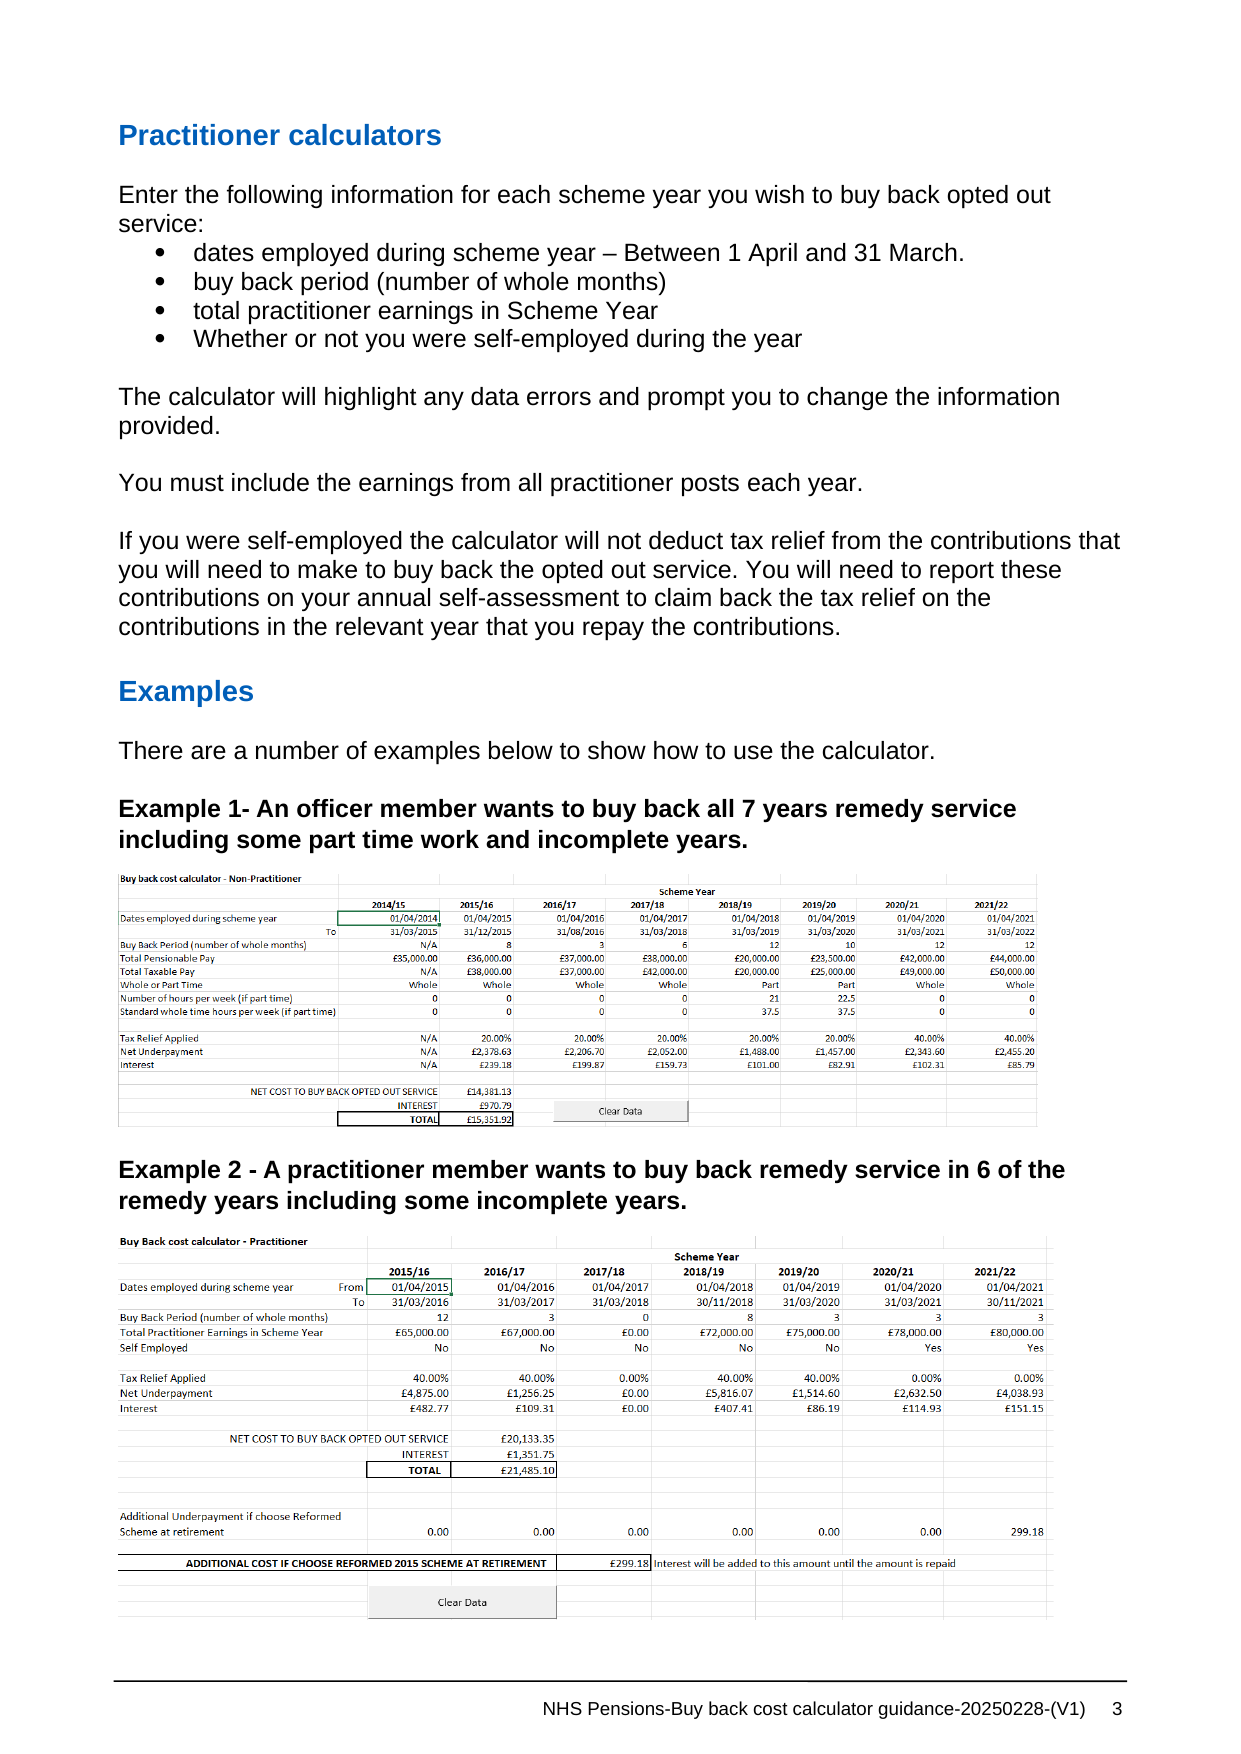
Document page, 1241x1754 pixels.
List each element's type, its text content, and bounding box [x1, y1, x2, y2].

subtitle Examples [118, 674, 1122, 707]
subtitle Practitioner calculators [118, 118, 1122, 152]
list Whether or not you were self-employed during the year [156, 324, 1122, 353]
picture [118, 1236, 1054, 1620]
text If you were self-employed the calculator will not deduct tax relief from the contributions that you will need to make to buy back the opted out service. You will need to report these contributions on your annual self-assessment to claim back the tax relief on the contributions in the relevant year that you repay the contributions. [118, 526, 1122, 641]
picture [118, 874, 1038, 1127]
subtitle Example 1- An officer member wants to buy back all 7 years remedy service including some part time work and incomplete years. [118, 793, 1122, 853]
text Enter the following information for each scheme year you wish to buy back opted out service: [118, 180, 1122, 238]
text You must include the earnings from all practitioner posts each year. [118, 468, 1122, 497]
text There are a number of examples below to show how to use the calculator. [118, 736, 1122, 765]
list dates employed during scheme year – Between 1 April and 31 March. [156, 238, 1122, 267]
list total practitioner earnings in Scheme Year [156, 296, 1122, 324]
list buy back period (number of whole months) [156, 267, 1122, 296]
text The calculator will highlight any data errors and prompt you to change the information provided. [118, 382, 1122, 439]
subtitle Example 2 - A practitioner member wants to buy back remedy service in 6 of the remedy years including some incomplete years. [118, 1155, 1122, 1215]
